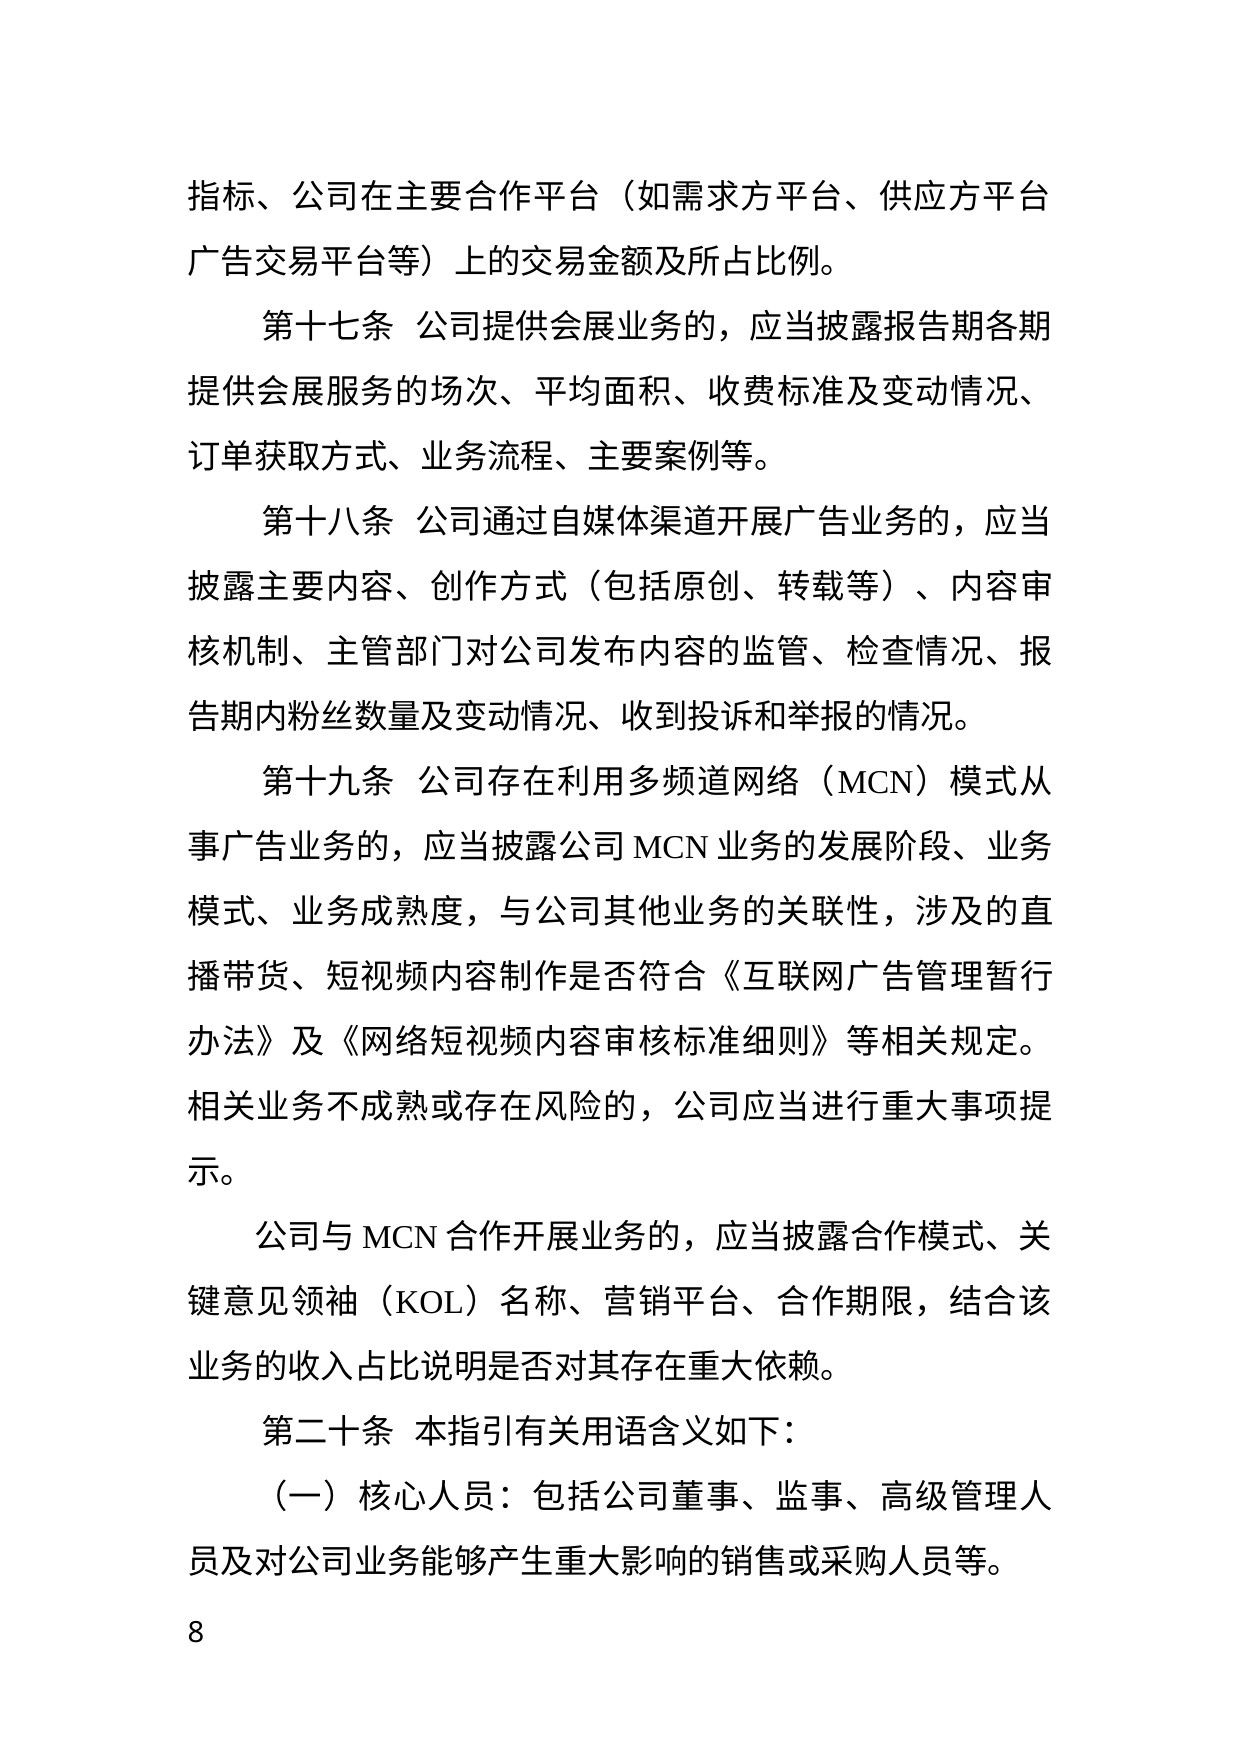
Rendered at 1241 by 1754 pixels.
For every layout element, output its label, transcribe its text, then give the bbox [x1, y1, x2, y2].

list 公司通过自媒体渠道开展广告业务的，应当披露主要内容、创作方式（包括原创、转载等）、内容审核机制、主管部门对公司发布内容的监管、检查情况、报告期内粉丝数量及变动情况、收到投诉和举报的情况。 [187, 487, 1053, 747]
list 本指引有关用语含义如下： [187, 1397, 1053, 1462]
text 公司与MCN合作开展业务的，应当披露合作模式、关键意见领袖（KOL）名称、营销平台、合作期限，结合该业务的收入占比说明是否对其存在重大依赖。 [187, 1202, 1053, 1397]
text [187, 162, 1053, 292]
list 公司提供会展业务的，应当披露报告期各期提供会展服务的场次、平均面积、收费标准及变动情况、订单获取方式、业务流程、主要案例等。 [187, 292, 1053, 487]
list 公司存在利用多频道网络（MCN）模式从事广告业务的，应当披露公司MCN业务的发展阶段、业务模式、业务成熟度，与公司其他业务的关联性，涉及的直播带货、短视频内容制作是否符合《互联网广告管理暂行办法》及《网络短视频内容审核标准细则》等相关规定。相关业务不成熟或存在风险的，公司应当进行重大事项提示。 [187, 747, 1053, 1202]
text （一）核心人员：包括公司董事、监事、高级管理人员及对公司业务能够产生重大影响的销售或采购人员等。 [187, 1462, 1053, 1592]
